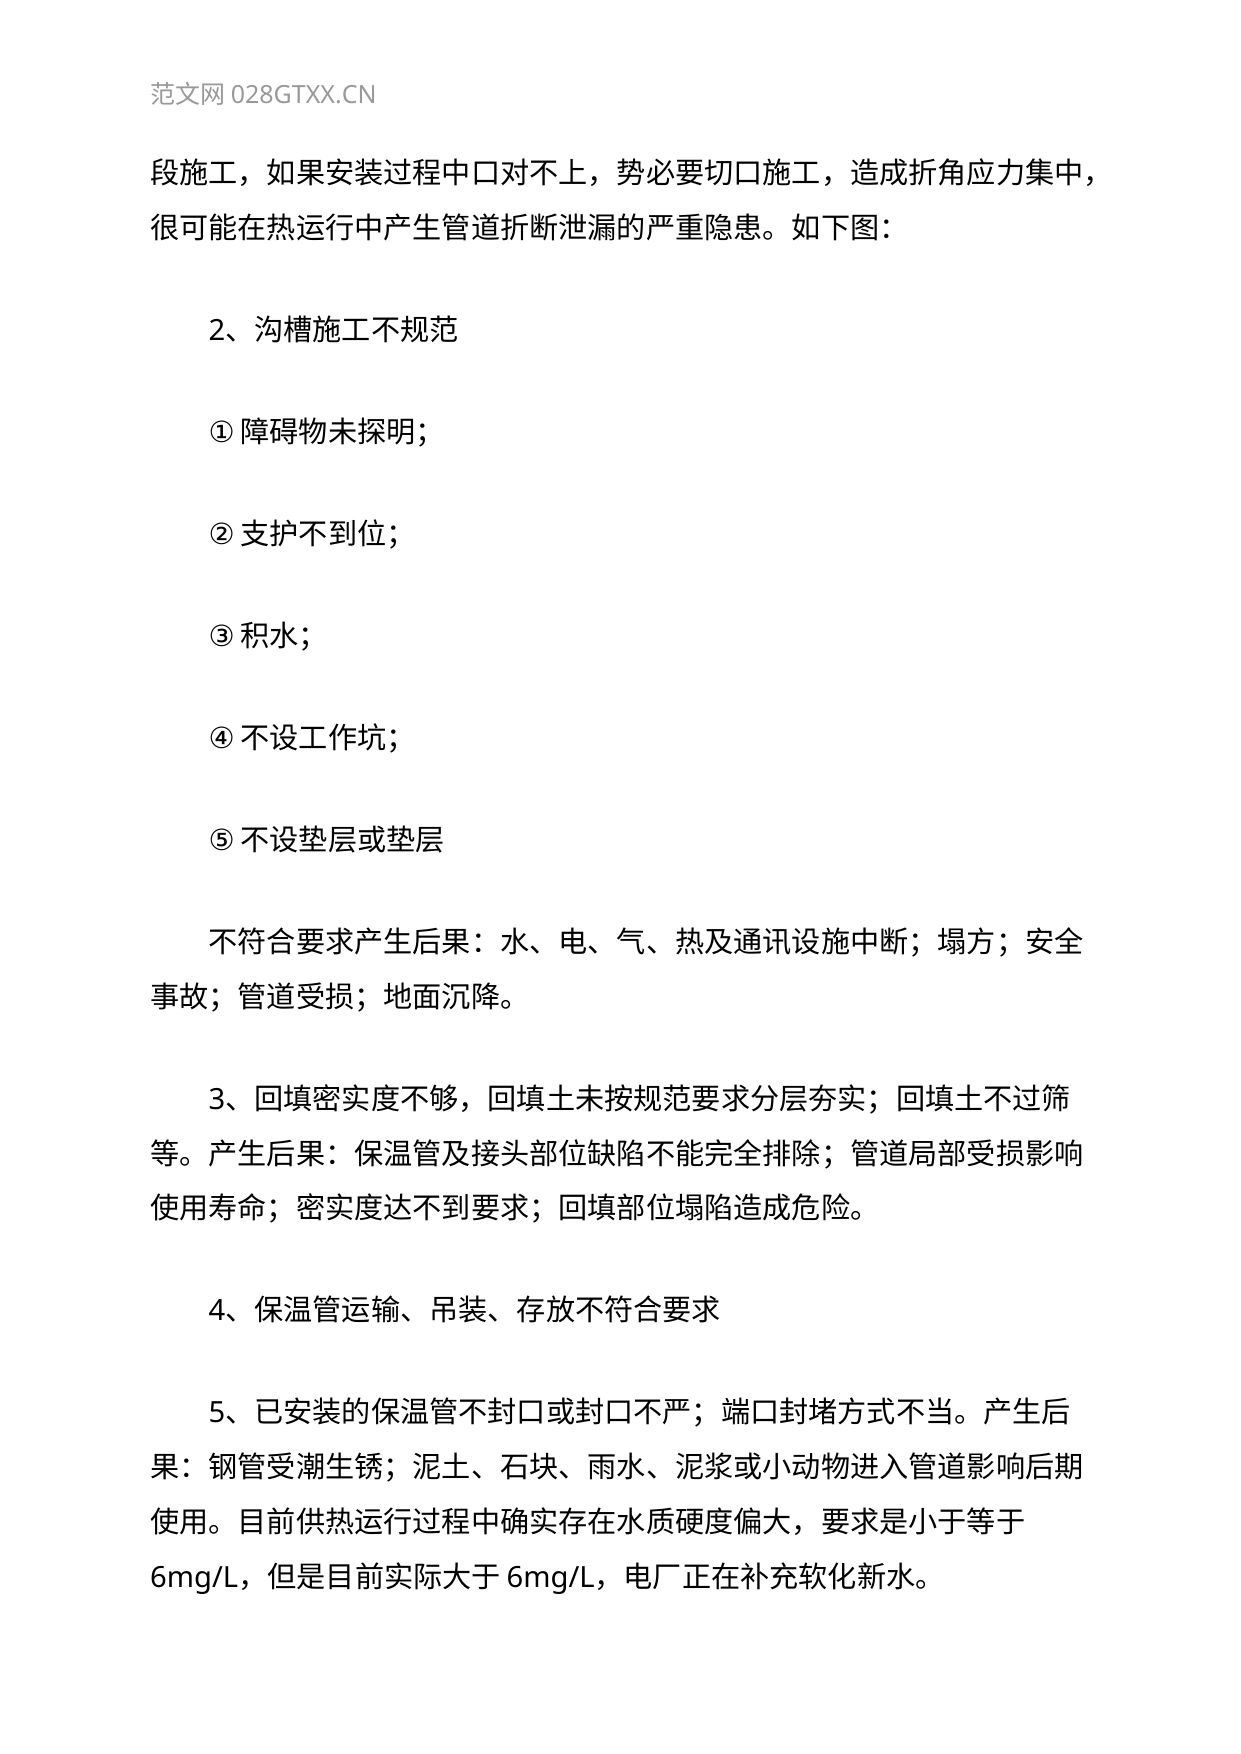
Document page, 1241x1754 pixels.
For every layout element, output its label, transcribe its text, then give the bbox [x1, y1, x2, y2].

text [150, 150, 1090, 247]
text 2、沟槽施工不规范 [150, 307, 1090, 349]
text 3、回填密实度不够，回填土未按规范要求分层夯实；回填土不过筛等。产生后果：保温管及接头部位缺陷不能完全排除；管道局部受损影响使用寿命；密实度达不到要求；回填部位塌陷造成危险。 [150, 1075, 1090, 1227]
text ①障碍物未探明； [150, 409, 1090, 451]
text ③积水； [150, 613, 1090, 655]
text ④不设工作坑； [150, 714, 1090, 757]
text 4、保温管运输、吊装、存放不符合要求 [150, 1287, 1090, 1329]
text 不符合要求产生后果：水、电、气、热及通讯设施中断；塌方；安全事故；管道受损；地面沉降。 [150, 918, 1090, 1016]
text ⑤不设垫层或垫层 [150, 817, 1090, 859]
text 5、已安装的保温管不封口或封口不严；端口封堵方式不当。产生后果：钢管受潮生锈；泥土、石块、雨水、泥浆或小动物进入管道影响后期使用。目前供热运行过程中确实存在水质硬度偏大，要求是小于等于6mg/L，但是目前实际大于6mg/L，电厂正在补充软化新水。 [150, 1389, 1090, 1596]
text ②支护不到位； [150, 511, 1090, 553]
